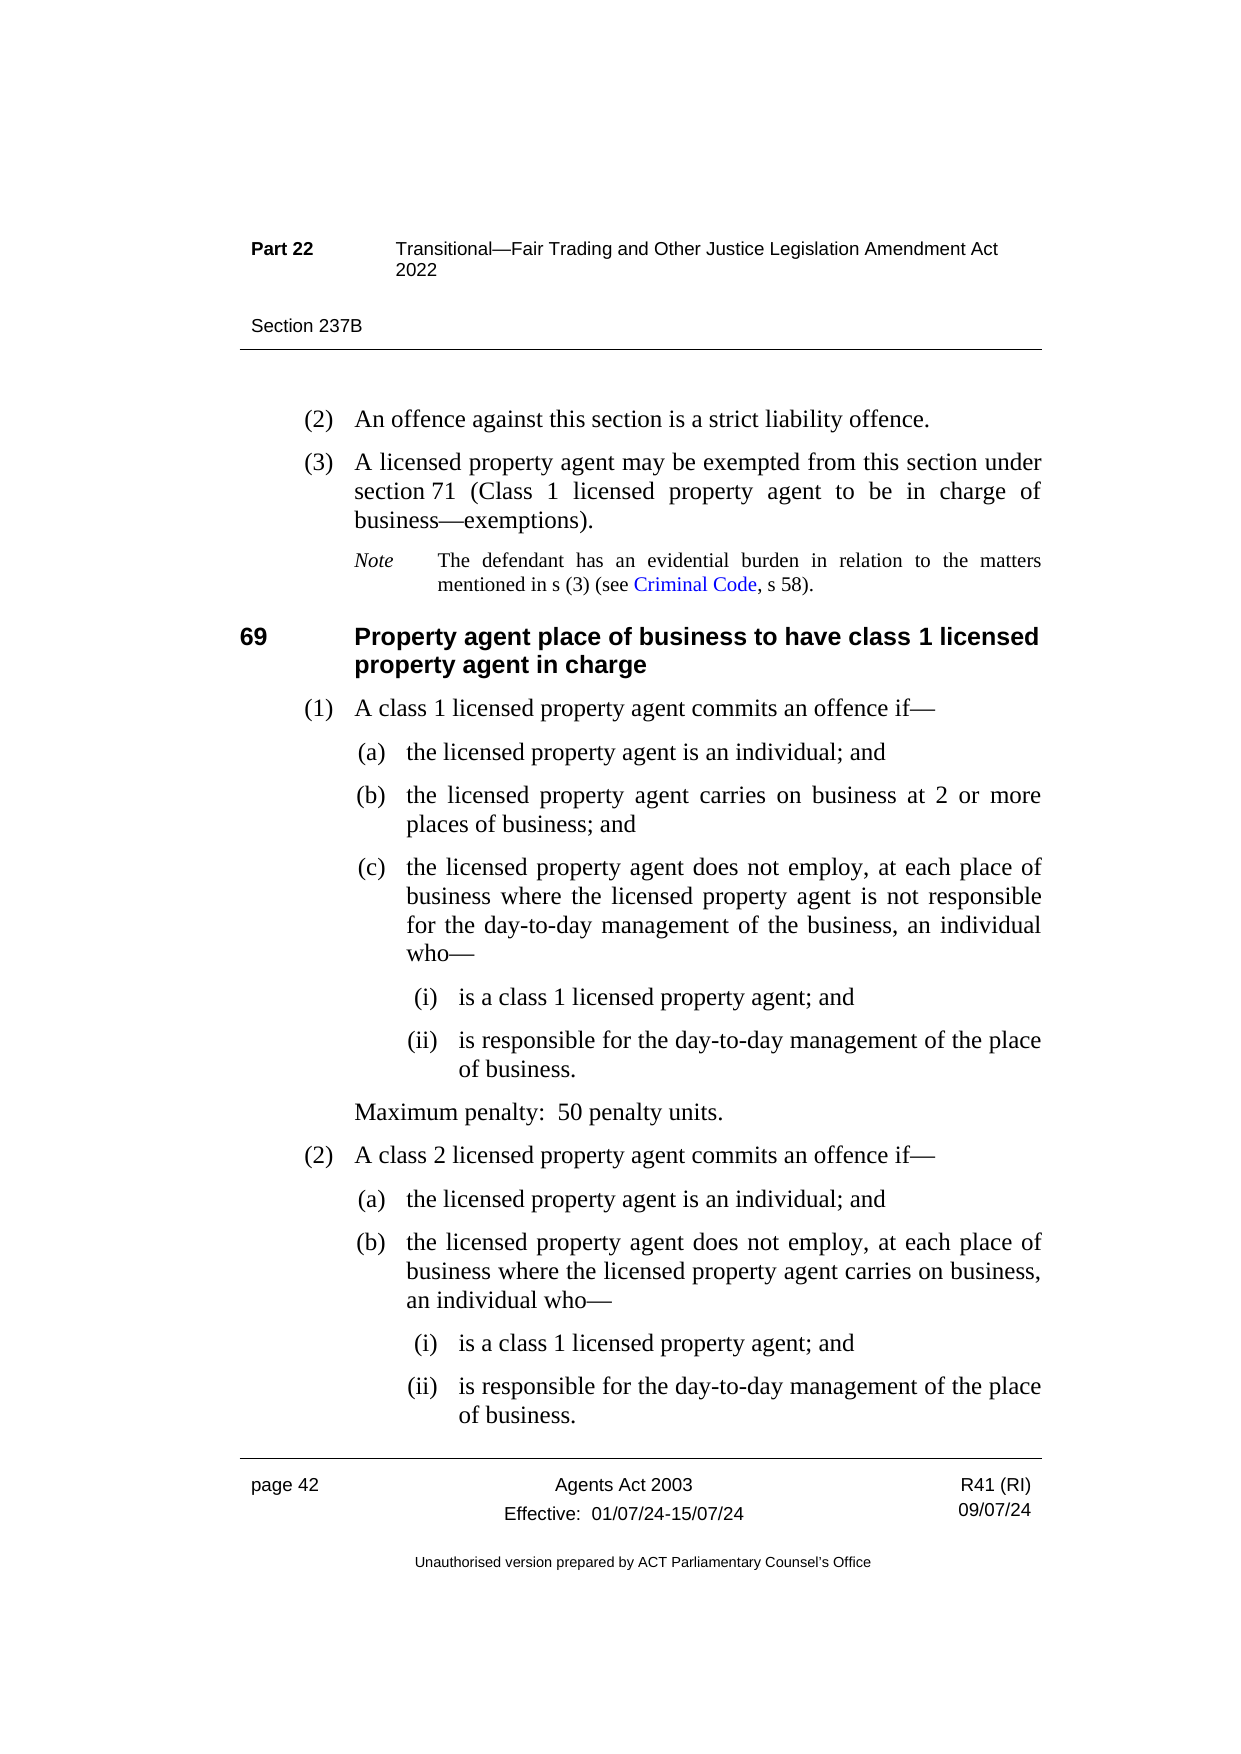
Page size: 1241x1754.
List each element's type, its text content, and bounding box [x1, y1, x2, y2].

text (1) A class 1 licensed property agent commits an offence if— [239, 693, 1042, 722]
text (c) the licensed property agent does not employ, at each place of business where the licensed property agent is not responsible for the day-to-day management of the business, an individual who— [239, 852, 1042, 967]
text (3) A licensed property agent may be exempted from this section under section 71 (Class 1 licensed property agent to be in charge of business—exemptions). [239, 447, 1042, 534]
text (ii) is responsible for the day-to-day management of the place of business. [239, 1025, 1042, 1083]
text (a) the licensed property agent is an individual; and [239, 1184, 1042, 1213]
text (b) the licensed property agent does not employ, at each place of business where the licensed property agent carries on business, an individual who— [239, 1227, 1042, 1313]
text (i) is a class 1 licensed property agent; and [239, 1328, 1042, 1357]
text (b) the licensed property agent carries on business at 2 or more places of business; and [239, 780, 1042, 838]
text (a) the licensed property agent is an individual; and [239, 737, 1042, 766]
text (2) A class 2 licensed property agent commits an offence if— [239, 1141, 1042, 1169]
text (ii) is responsible for the day-to-day management of the place of business. [239, 1371, 1042, 1429]
text (2) An offence against this section is a strict liability offence. [239, 404, 1042, 433]
text 69 Property agent place of business to have class 1 licensed property agent in charge [239, 621, 1042, 679]
text Maximum penalty: 50 penalty units. [354, 1097, 1042, 1126]
text Note The defendant has an evidential burden in relation to the matters mentioned in s (3) (see Criminal Code, s 58). [354, 548, 1042, 596]
text (i) is a class 1 licensed property agent; and [239, 982, 1042, 1011]
